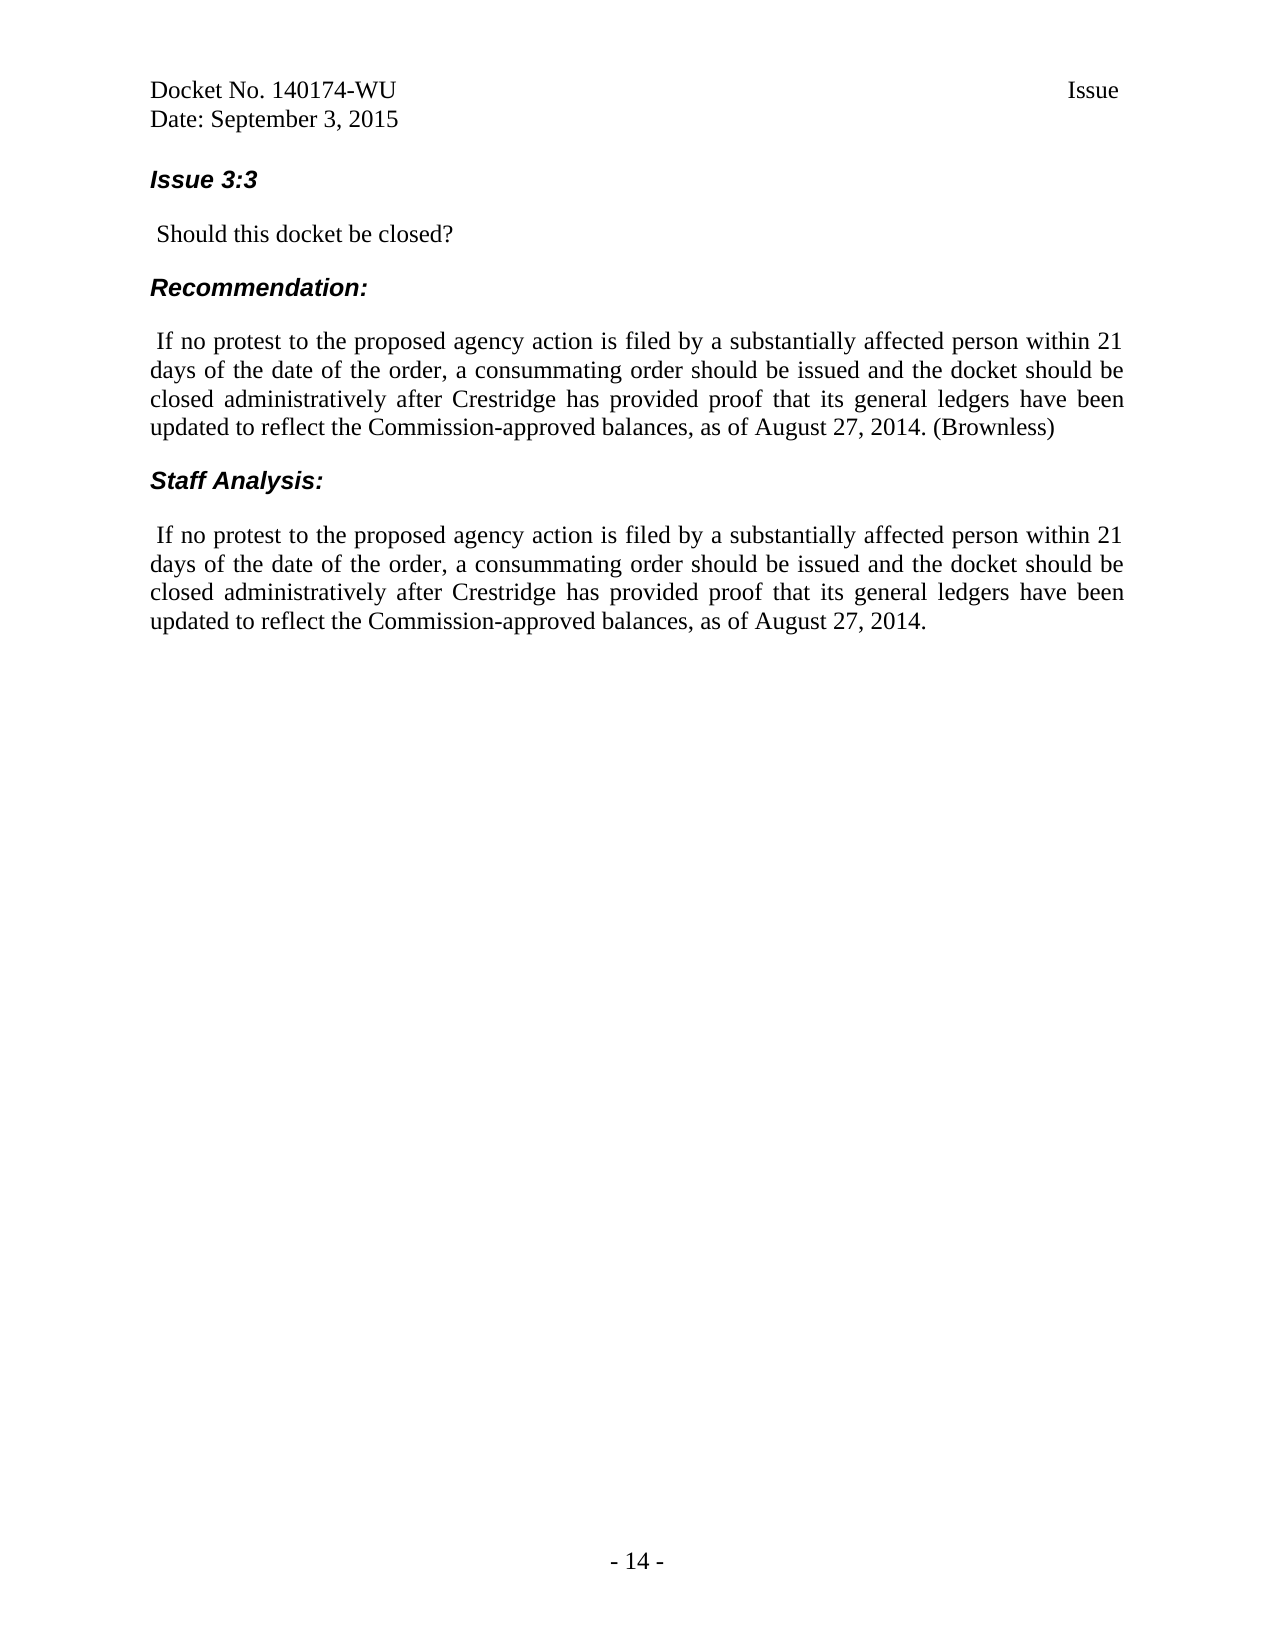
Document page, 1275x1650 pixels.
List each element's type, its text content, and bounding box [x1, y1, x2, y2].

text If no protest to the proposed agency action is filed by a substantially affected person within 21 days of the date of the order, a consummating order should be issued and the docket should be closed administratively after Crestridge has provided proof that its general ledgers have been updated to reflect the Commission-approved balances, as of August 27, 2014. (Brownless) [150, 326, 1125, 441]
subtitle Recommendation: [150, 272, 1125, 301]
subtitle Staff Analysis: [150, 466, 1125, 495]
text If no protest to the proposed agency action is filed by a substantially affected person within 21 days of the date of the order, a consummating order should be issued and the docket should be closed administratively after Crestridge has provided proof that its general ledgers have been updated to reflect the Commission-approved balances, as of August 27, 2014. [150, 520, 1125, 635]
text Should this docket be closed? [150, 219, 1125, 247]
